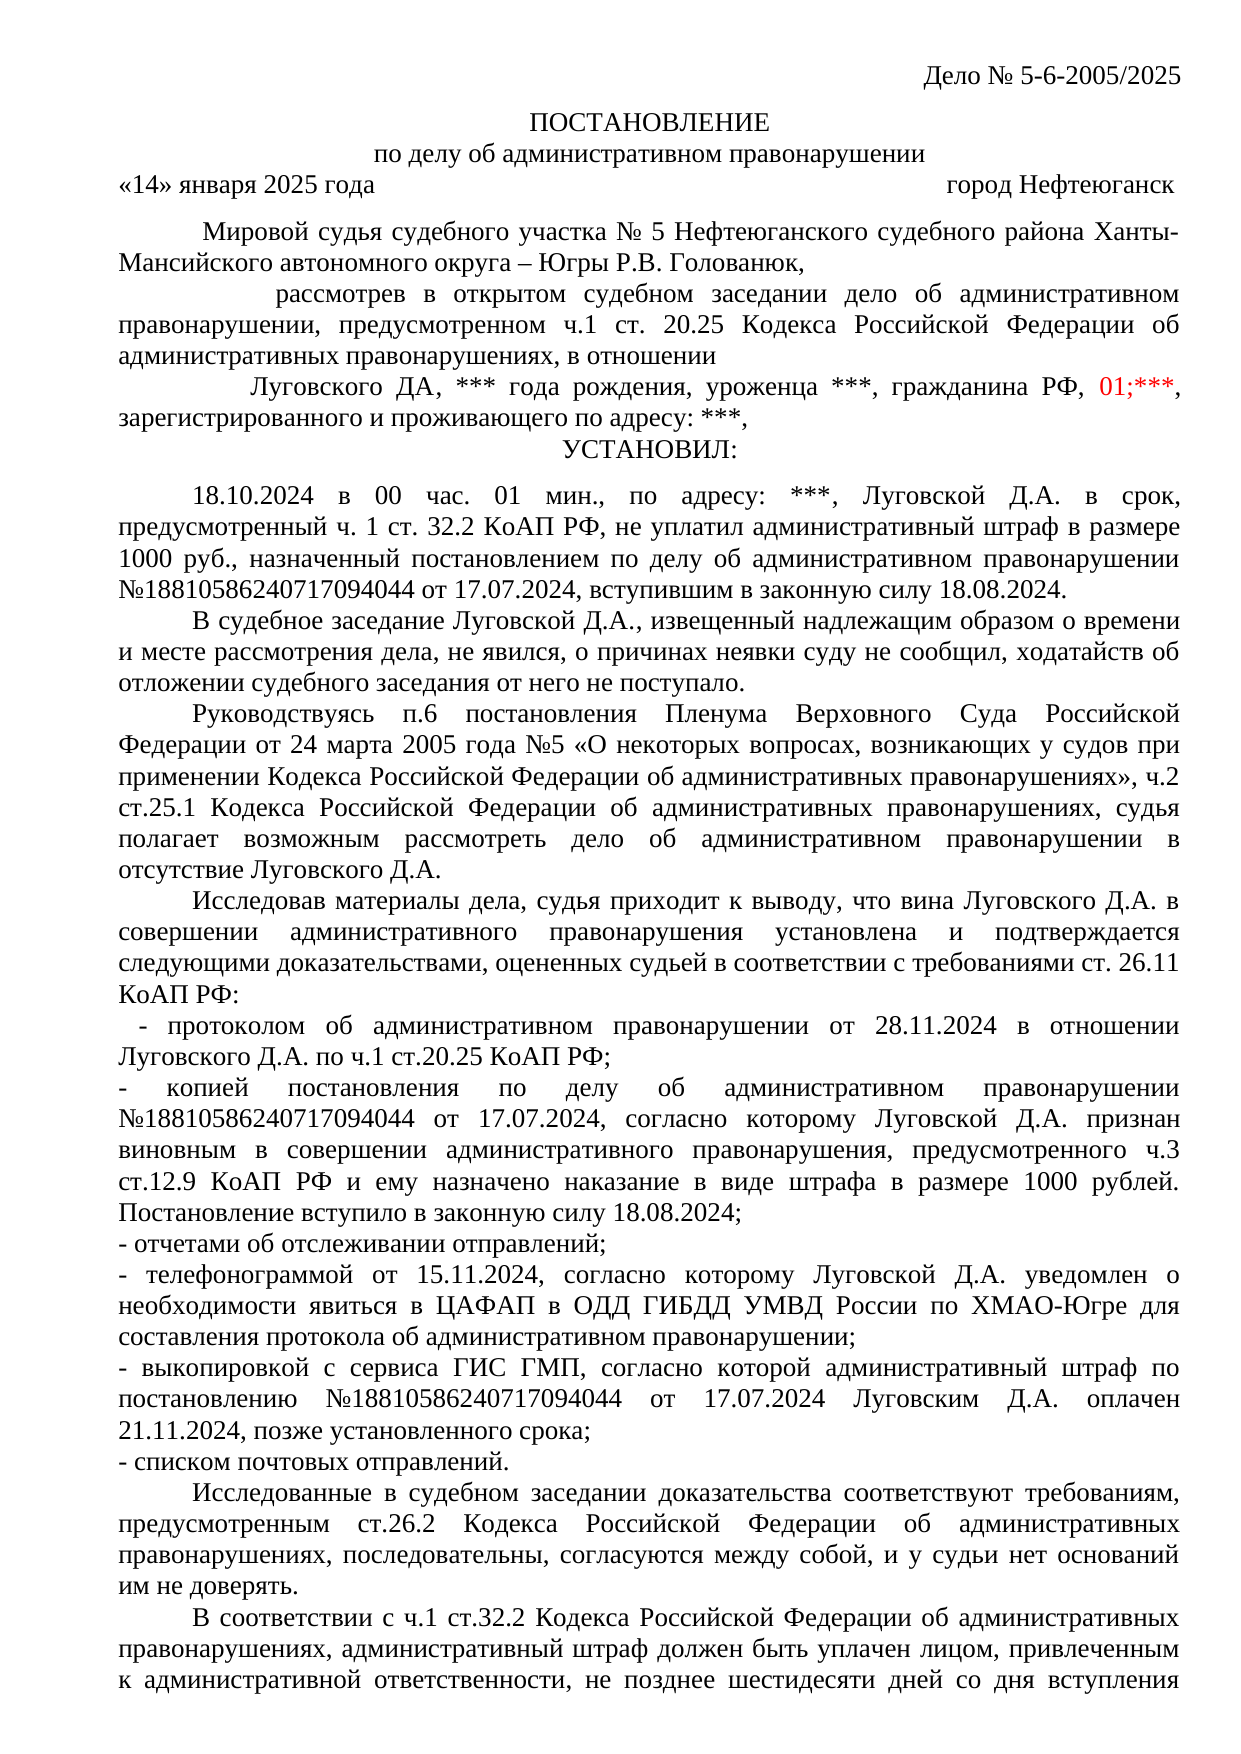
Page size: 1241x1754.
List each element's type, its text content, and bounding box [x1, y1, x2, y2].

text В судебное заседание Луговской Д.А., извещенный надлежащим образом о времени и месте рассмотрения дела, не явился, о причинах неявки суду не сообщил, ходатайств об отложении судебного заседания от него не поступало. [118, 604, 1181, 697]
text - протоколом об административном правонарушении от 28.11.2024 в отношении Луговского Д.А. по ч.1 ст.20.25 КоАП РФ; [118, 1009, 1181, 1071]
text УСТАНОВИЛ: [118, 433, 1181, 464]
text Руководствуясь п.6 постановления Пленума Верховного Суда Российской Федерации от 24 марта 2005 года №5 «О некоторых вопросах, возникающих у судов при применении Кодекса Российской Федерации об административных правонарушениях», ч.2 ст.25.1 Кодекса Российской Федерации об административных правонарушениях, судья полагает возможным рассмотреть дело об административном правонарушении в отсутствие Луговского Д.А. [118, 697, 1181, 884]
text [118, 1601, 1181, 1694]
text 18.10.2024 в 00 час. 01 мин., по адресу: ***, Луговской Д.А. в срок, предусмотренный ч. 1 ст. 32.2 КоАП РФ, не уплатил административный штраф в размере 1000 руб., назначенный постановлением по делу об административном правонарушении №18810586240717094044 от 17.07.2024, вступившим в законную силу 18.08.2024. [118, 479, 1181, 604]
text Исследовав материалы дела, судья приходит к выводу, что вина Луговского Д.А. в совершении административного правонарушения установлена и подтверждается следующими доказательствами, оцененных судьей в соответствии с требованиями ст. 26.11 КоАП РФ: [118, 884, 1181, 1009]
text - отчетами об отслеживании отправлений; [118, 1227, 1181, 1258]
text «14» января 2025 года город Нефтеюганск [118, 168, 1181, 199]
text Исследованные в судебном заседании доказательства соответствуют требованиям, предусмотренным ст.26.2 Кодекса Российской Федерации об административных правонарушениях, последовательны, согласуются между собой, и у судьи нет оснований им не доверять. [118, 1476, 1181, 1601]
text Луговского ДА, *** года рождения, уроженца ***, гражданина РФ, 01;***, зарегистрированного и проживающего по адресу: ***, [118, 370, 1181, 433]
text - копией постановления по делу об административном правонарушении №18810586240717094044 от 17.07.2024, согласно которому Луговской Д.А. признан виновным в совершении административного правонарушения, предусмотренного ч.3 ст.12.9 КоАП РФ и ему назначено наказание в виде штрафа в размере 1000 рублей. Постановление вступило в законную силу 18.08.2024; [118, 1071, 1181, 1227]
title Дело № 5-6-2005/2025 [118, 59, 1181, 90]
text рассмотрев в открытом судебном заседании дело об административном правонарушении, предусмотренном ч.1 ст. 20.25 Кодекса Российской Федерации об административных правонарушениях, в отношении [118, 277, 1181, 370]
text - телефонограммой от 15.11.2024, согласно которому Луговской Д.А. уведомлен о необходимости явиться в ЦАФАП в ОДД ГИБДД УМВД России по ХМАО-Югре для составления протокола об административном правонарушении; [118, 1258, 1181, 1351]
title ПОСТАНОВЛЕНИЕ [118, 106, 1181, 137]
text - выкопировкой с сервиса ГИС ГМП, согласно которой административный штраф по постановлению №18810586240717094044 от 17.07.2024 Луговским Д.А. оплачен 21.11.2024, позже установленного срока; [118, 1351, 1181, 1445]
text Мировой судья судебного участка № 5 Нефтеюганского судебного района Ханты-Мансийского автономного округа – Югры Р.В. Голованюк, [118, 215, 1181, 277]
title по делу об административном правонарушении [118, 137, 1181, 168]
text - списком почтовых отправлений. [118, 1445, 1181, 1476]
